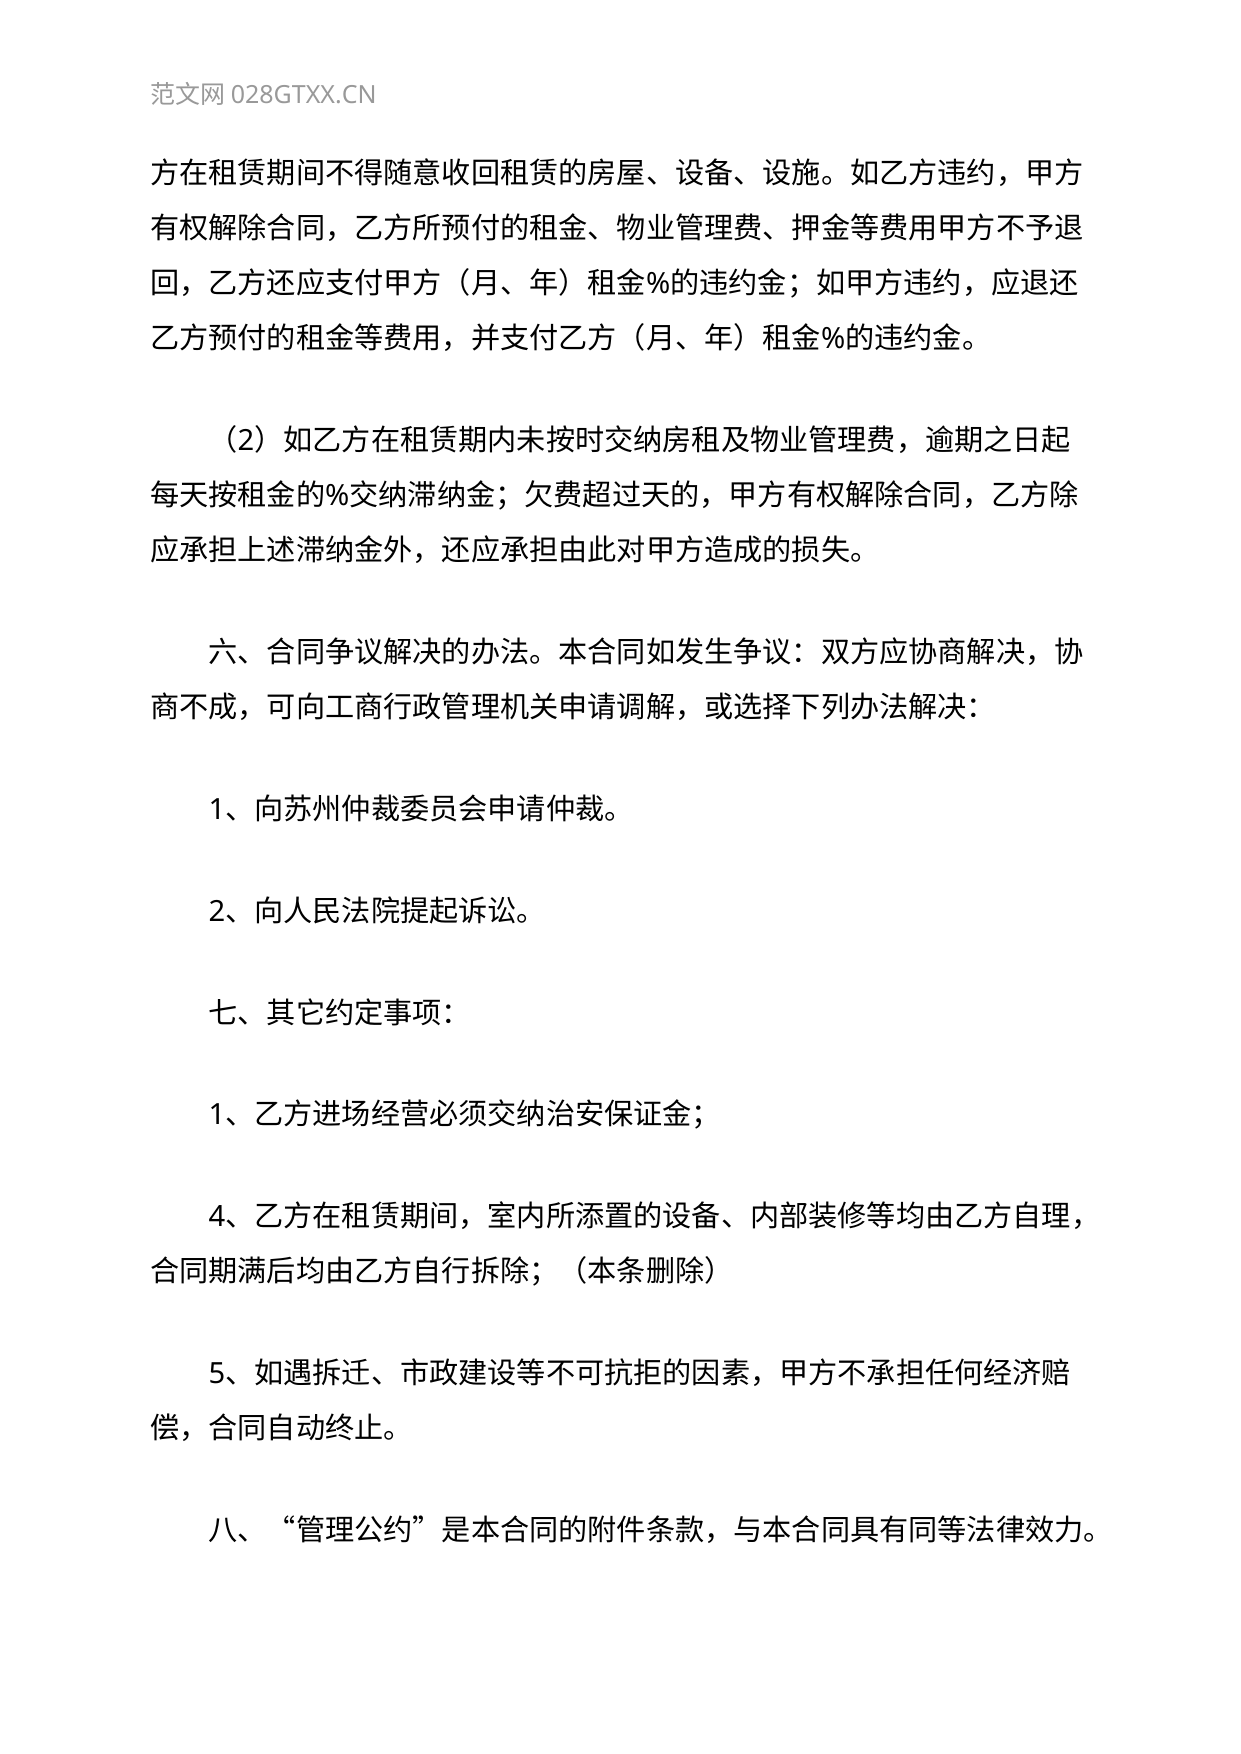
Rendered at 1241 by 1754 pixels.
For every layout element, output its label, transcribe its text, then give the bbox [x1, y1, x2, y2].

text 5、如遇拆迁、市政建设等不可抗拒的因素，甲方不承担任何经济赔偿，合同自动终止。 [150, 1350, 1090, 1447]
text （2）如乙方在租赁期内未按时交纳房租及物业管理费，逾期之日起每天按租金的%交纳滞纳金；欠费超过天的，甲方有权解除合同，乙方除应承担上述滞纳金外，还应承担由此对甲方造成的损失。 [150, 417, 1090, 569]
text 4、乙方在租赁期间，室内所添置的设备、内部装修等均由乙方自理，合同期满后均由乙方自行拆除；（本条删除） [150, 1193, 1090, 1290]
text 六、合同争议解决的办法。本合同如发生争议：双方应协商解决，协商不成，可向工商行政管理机关申请调解，或选择下列办法解决： [150, 628, 1090, 726]
text 1、向苏州仲裁委员会申请仲裁。 [150, 785, 1090, 828]
text 七、其它约定事项： [150, 989, 1090, 1031]
text 八、“管理公约”是本合同的附件条款，与本合同具有同等法律效力。 [150, 1506, 1090, 1549]
text 1、乙方进场经营必须交纳治安保证金； [150, 1091, 1090, 1133]
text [150, 150, 1090, 357]
text 2、向人民法院提起诉讼。 [150, 887, 1090, 929]
